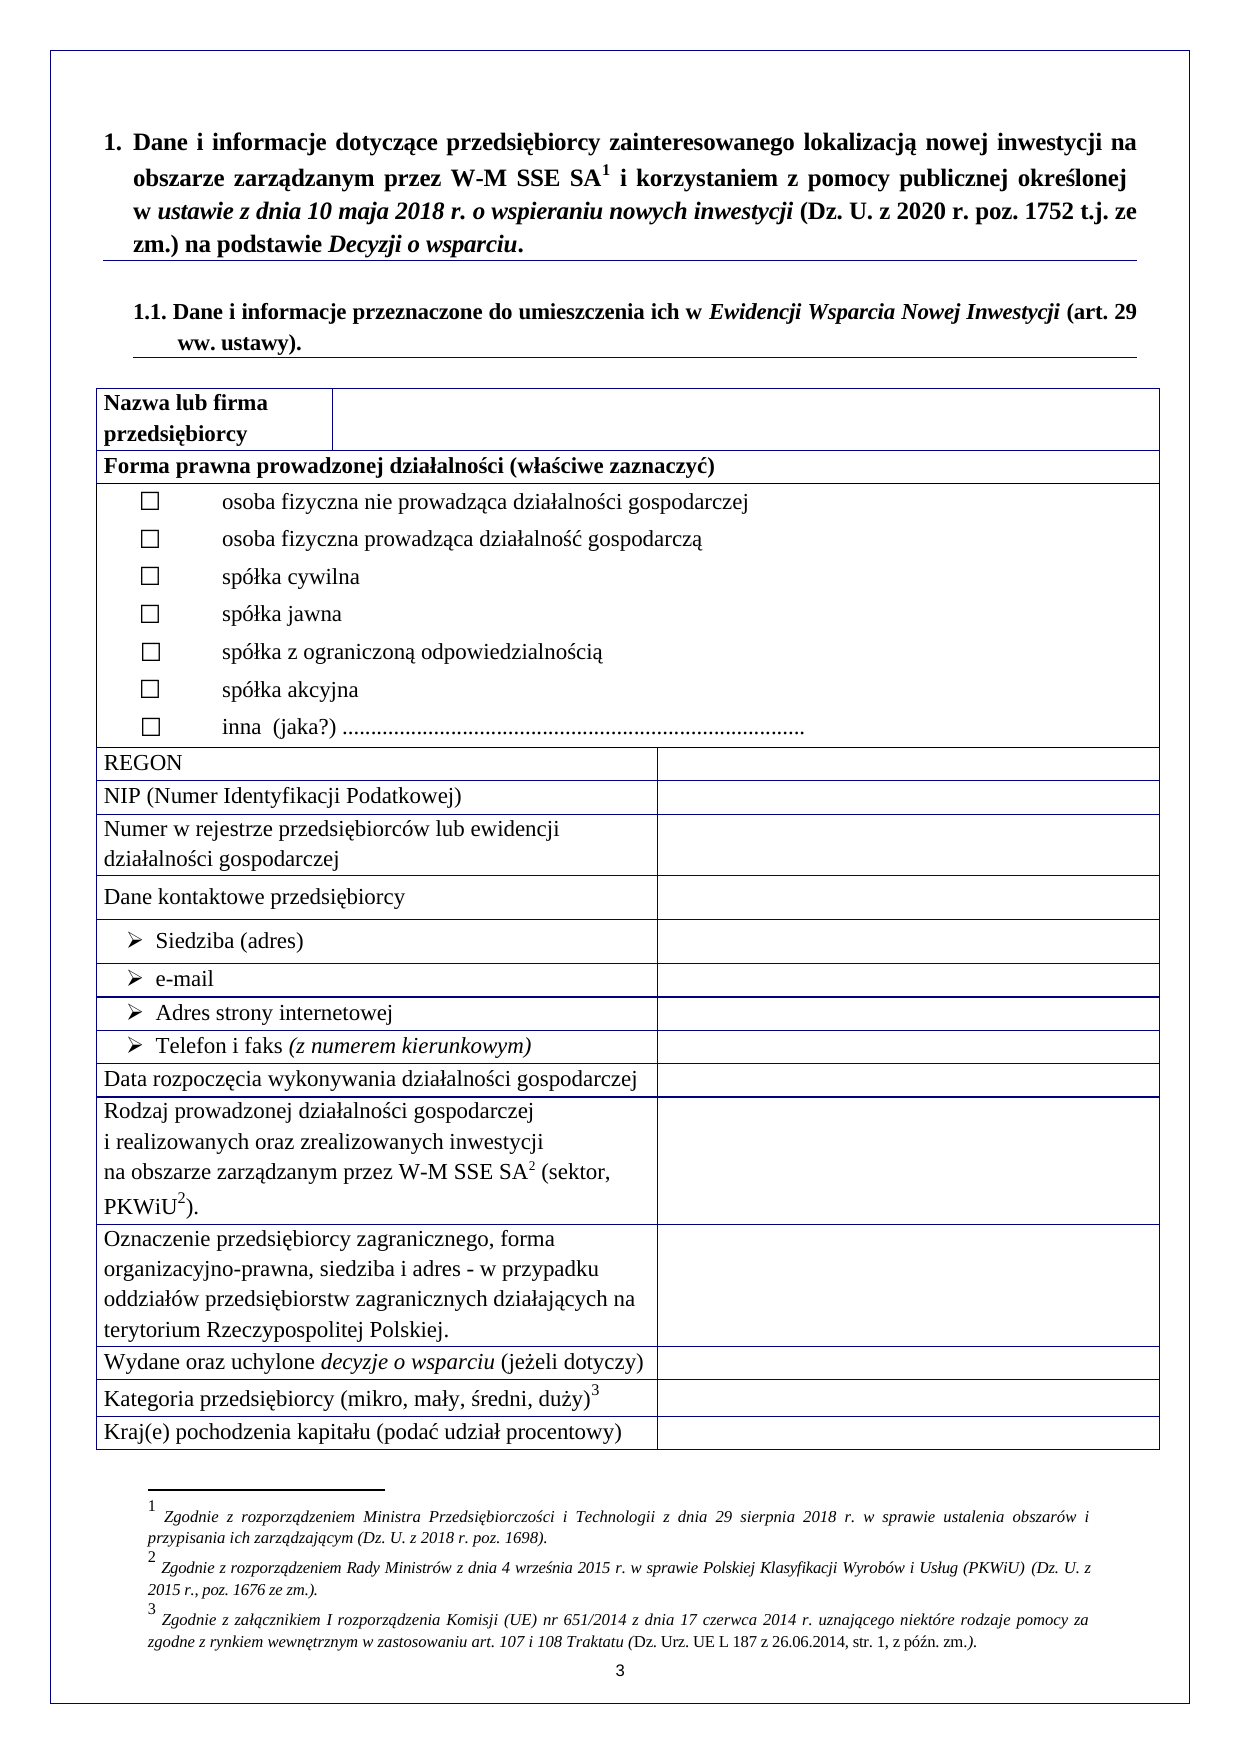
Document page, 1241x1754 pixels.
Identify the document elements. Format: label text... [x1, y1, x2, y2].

table_cell Dane kontaktowe przedsiębiorcy [97, 876, 657, 919]
table_cell [658, 781, 1159, 814]
text 1.1. Dane i informacje przeznaczone do umieszczenia ich w Ewidencji Wsparcia Nowej Inwestycji (art. 29 ww. ustawy). [133, 298, 1137, 357]
table_cell e-mail [97, 964, 657, 996]
table_cell [97, 484, 185, 521]
table_cell REGON [97, 748, 657, 780]
table_cell [658, 876, 1159, 919]
table_cell [97, 710, 185, 747]
table_cell [658, 748, 1159, 780]
table_cell [658, 998, 1159, 1030]
table_cell [658, 815, 1159, 875]
table_cell osoba fizyczna nie prowadząca działalności gospodarczej [185, 484, 1159, 521]
table_cell Adres strony internetowej [97, 998, 657, 1030]
table_cell [97, 597, 185, 634]
table_cell [97, 559, 185, 597]
table_cell [658, 1064, 1159, 1096]
table_cell [658, 920, 1159, 963]
table_cell Oznaczenie przedsiębiorcy zagranicznego, forma organizacyjno-prawna, siedziba i adres - w przypadku oddziałów przedsiębiorstw zagranicznych działających na terytorium Rzeczypospolitej Polskiej. [97, 1225, 657, 1346]
table_cell NIP (Numer Identyfikacji Podatkowej) [97, 781, 657, 814]
table_header [333, 389, 1159, 449]
table_cell osoba fizyczna prowadząca działalność gospodarczą [185, 521, 1159, 559]
table_cell [658, 1031, 1159, 1063]
table_cell [97, 521, 185, 559]
table_cell [97, 672, 185, 709]
table_cell Telefon i faks (z numerem kierunkowym) [97, 1031, 657, 1063]
table_cell Siedziba (adres) [97, 920, 657, 963]
table_cell spółka z ograniczoną odpowiedzialnością [185, 634, 1159, 672]
table_cell [658, 1098, 1159, 1224]
table_cell [97, 634, 185, 672]
table_cell spółka akcyjna [185, 672, 1159, 709]
table_cell Kraj(e) pochodzenia kapitału (podać udział procentowy) [97, 1417, 657, 1449]
table_cell Forma prawna prowadzonej działalności (właściwe zaznaczyć) [97, 451, 1159, 483]
table_cell [658, 1417, 1159, 1449]
table_cell inna (jaka?) ................................................................................. [185, 710, 1159, 747]
list Dane i informacje dotyczące przedsiębiorcy zainteresowanego lokalizacją nowej inwestycji na obszarze zarządzanym przez W-M SSE SA i korzystaniem z pomocy publicznej określonej w ustawie z dnia 10 maja 2018 r. o wspieraniu nowych inwestycji (Dz. U. z 2020 r. poz. 1752 t.j. ze zm.) na podstawie Decyzji o wsparciu. [103, 127, 1137, 260]
table_cell Kategoria przedsiębiorcy (mikro, mały, średni, duży) [97, 1380, 657, 1416]
table_cell Rodzaj prowadzonej działalności gospodarczej i realizowanych oraz zrealizowanych inwestycji na obszarze zarządzanym przez W-M SSE SA2 (sektor, PKWiU). [97, 1098, 657, 1224]
table_cell [658, 1225, 1159, 1346]
table_header Nazwa lub firma przedsiębiorcy [97, 389, 332, 449]
table_cell [658, 1347, 1159, 1379]
table_cell spółka jawna [185, 597, 1159, 634]
table_cell [658, 1380, 1159, 1416]
table_cell [658, 964, 1159, 996]
table_cell Numer w rejestrze przedsiębiorców lub ewidencji działalności gospodarczej [97, 815, 657, 875]
table_cell spółka cywilna [185, 559, 1159, 597]
table_cell Data rozpoczęcia wykonywania działalności gospodarczej [97, 1064, 657, 1096]
table_cell Wydane oraz uchylone decyzje o wsparciu (jeżeli dotyczy) [97, 1347, 657, 1379]
